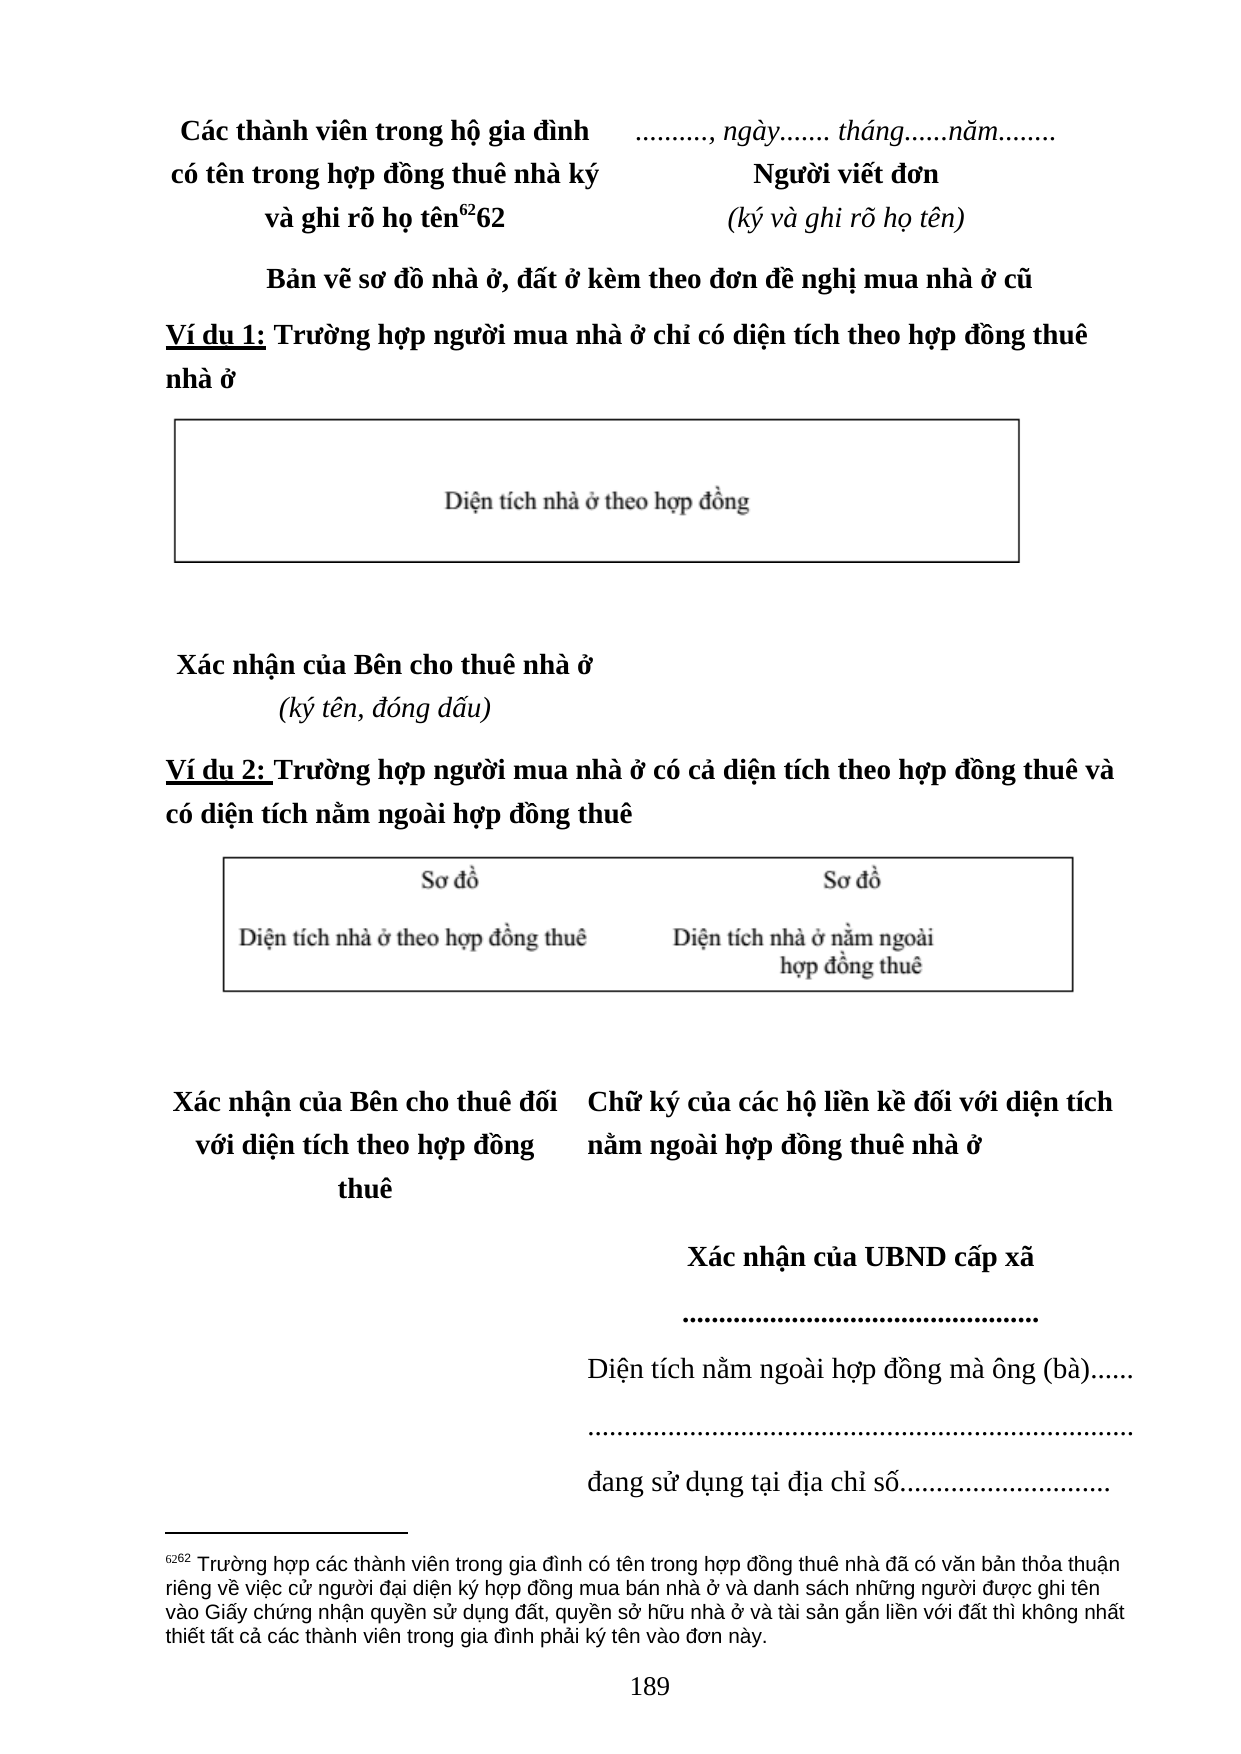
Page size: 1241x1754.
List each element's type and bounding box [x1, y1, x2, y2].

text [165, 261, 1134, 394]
picture [217, 851, 1083, 1000]
picture [165, 416, 1031, 563]
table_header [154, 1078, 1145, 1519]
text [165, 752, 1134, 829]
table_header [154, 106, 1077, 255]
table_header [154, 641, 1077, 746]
